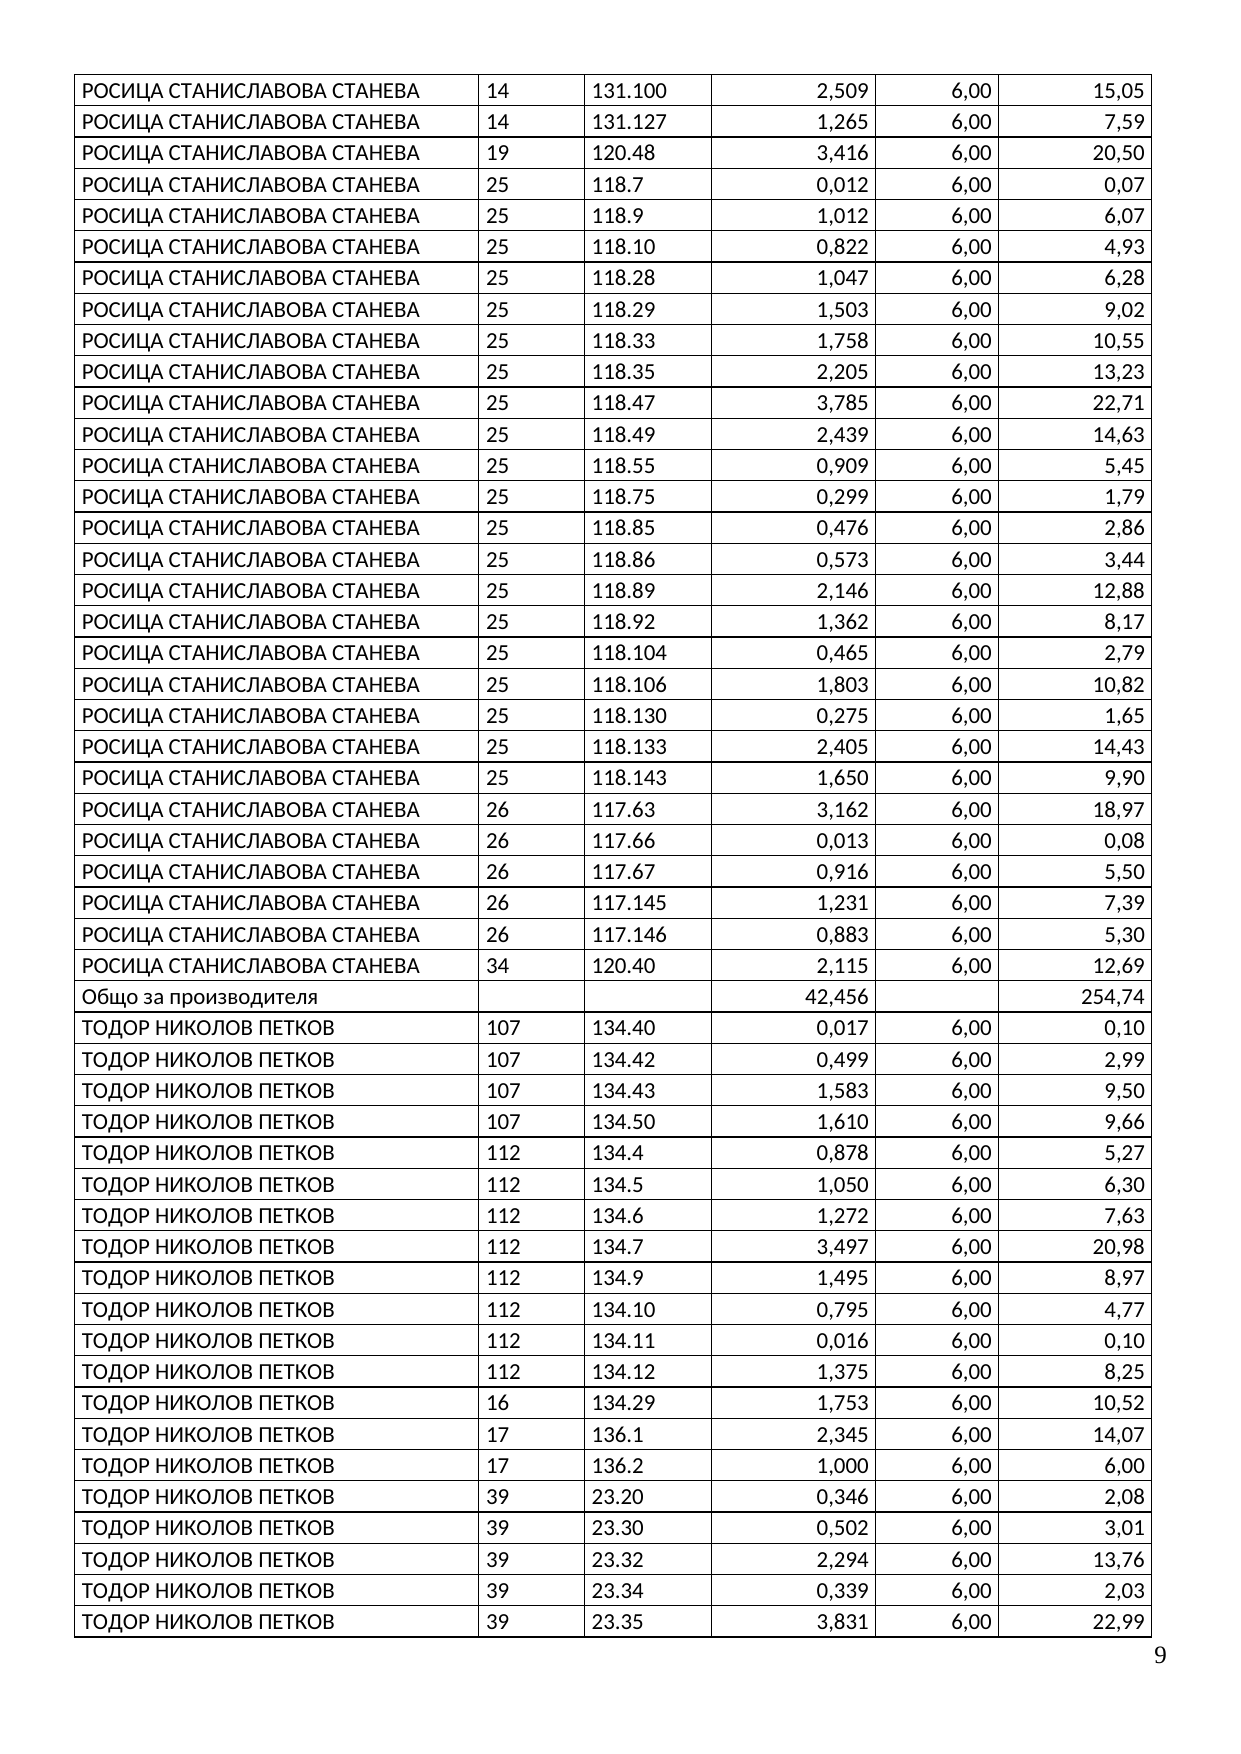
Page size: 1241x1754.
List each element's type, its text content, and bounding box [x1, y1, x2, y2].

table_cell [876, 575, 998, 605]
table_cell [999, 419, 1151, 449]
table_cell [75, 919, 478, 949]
table_cell 14 [479, 106, 584, 136]
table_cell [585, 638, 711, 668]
table_cell 118.9 [585, 200, 711, 230]
table_cell РОСИЦА СТАНИСЛАВОВА СТАНЕВА [75, 263, 478, 293]
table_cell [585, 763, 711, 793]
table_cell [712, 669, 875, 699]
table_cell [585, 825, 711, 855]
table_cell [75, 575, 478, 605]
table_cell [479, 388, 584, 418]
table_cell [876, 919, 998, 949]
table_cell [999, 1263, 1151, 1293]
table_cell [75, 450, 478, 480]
table_cell 0,07 [999, 169, 1151, 199]
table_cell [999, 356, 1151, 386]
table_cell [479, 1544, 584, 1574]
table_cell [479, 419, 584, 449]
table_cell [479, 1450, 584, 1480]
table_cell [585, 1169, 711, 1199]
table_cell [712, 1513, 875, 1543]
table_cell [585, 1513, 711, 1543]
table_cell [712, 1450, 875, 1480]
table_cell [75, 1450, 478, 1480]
table_cell 6,00 [876, 263, 998, 293]
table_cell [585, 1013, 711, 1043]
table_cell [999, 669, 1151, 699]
table_cell 118.10 [585, 231, 711, 261]
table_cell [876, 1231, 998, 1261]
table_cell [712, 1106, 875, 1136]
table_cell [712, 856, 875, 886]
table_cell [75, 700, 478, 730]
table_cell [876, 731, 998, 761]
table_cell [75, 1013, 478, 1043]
table_cell 0,822 [712, 231, 875, 261]
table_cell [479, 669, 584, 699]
table_cell 1,265 [712, 106, 875, 136]
table_cell 131.127 [585, 106, 711, 136]
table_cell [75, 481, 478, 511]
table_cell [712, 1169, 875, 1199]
table_cell РОСИЦА СТАНИСЛАВОВА СТАНЕВА [75, 75, 478, 105]
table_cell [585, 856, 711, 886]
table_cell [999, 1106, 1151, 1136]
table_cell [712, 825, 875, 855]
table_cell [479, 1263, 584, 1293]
table_cell 6,00 [876, 169, 998, 199]
table_cell 118.35 [585, 356, 711, 386]
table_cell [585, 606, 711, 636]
table_cell 120.48 [585, 138, 711, 168]
table_cell РОСИЦА СТАНИСЛАВОВА СТАНЕВА [75, 106, 478, 136]
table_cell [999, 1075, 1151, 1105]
table_cell 6,00 [876, 325, 998, 355]
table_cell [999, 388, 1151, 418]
table_cell 6,00 [876, 75, 998, 105]
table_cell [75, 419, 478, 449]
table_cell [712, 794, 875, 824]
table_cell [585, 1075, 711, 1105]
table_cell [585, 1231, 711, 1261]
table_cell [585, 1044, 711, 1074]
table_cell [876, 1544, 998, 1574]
table_cell 131.100 [585, 75, 711, 105]
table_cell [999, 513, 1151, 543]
table_cell 6,00 [876, 200, 998, 230]
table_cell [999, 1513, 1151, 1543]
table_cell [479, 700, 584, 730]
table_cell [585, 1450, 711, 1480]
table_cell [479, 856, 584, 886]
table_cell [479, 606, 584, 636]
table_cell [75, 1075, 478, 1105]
table_cell 25 [479, 231, 584, 261]
table_cell 1,758 [712, 325, 875, 355]
table_cell РОСИЦА СТАНИСЛАВОВА СТАНЕВА [75, 325, 478, 355]
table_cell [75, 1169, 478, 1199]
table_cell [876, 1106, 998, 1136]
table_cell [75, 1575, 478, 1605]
table_cell 19 [479, 138, 584, 168]
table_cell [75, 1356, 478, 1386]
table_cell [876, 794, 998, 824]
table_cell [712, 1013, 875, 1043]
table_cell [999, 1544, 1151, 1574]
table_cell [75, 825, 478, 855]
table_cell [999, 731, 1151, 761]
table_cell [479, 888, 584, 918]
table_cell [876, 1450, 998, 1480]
table_cell 25 [479, 325, 584, 355]
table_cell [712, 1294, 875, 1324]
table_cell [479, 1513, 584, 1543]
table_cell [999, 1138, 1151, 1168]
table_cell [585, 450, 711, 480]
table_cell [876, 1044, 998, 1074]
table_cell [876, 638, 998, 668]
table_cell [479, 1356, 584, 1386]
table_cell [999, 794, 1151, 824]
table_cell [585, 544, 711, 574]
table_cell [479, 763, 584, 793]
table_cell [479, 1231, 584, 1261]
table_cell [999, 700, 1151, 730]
table_cell 25 [479, 263, 584, 293]
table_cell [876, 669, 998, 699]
table_cell 6,00 [876, 294, 998, 324]
table_cell 1,047 [712, 263, 875, 293]
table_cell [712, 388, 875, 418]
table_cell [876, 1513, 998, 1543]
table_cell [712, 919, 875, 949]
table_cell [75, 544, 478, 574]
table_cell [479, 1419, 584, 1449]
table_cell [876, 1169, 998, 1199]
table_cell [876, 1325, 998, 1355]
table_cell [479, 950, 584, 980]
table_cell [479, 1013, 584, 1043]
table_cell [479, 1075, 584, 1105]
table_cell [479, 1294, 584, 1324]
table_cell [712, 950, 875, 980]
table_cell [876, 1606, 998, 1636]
table_cell 6,00 [876, 231, 998, 261]
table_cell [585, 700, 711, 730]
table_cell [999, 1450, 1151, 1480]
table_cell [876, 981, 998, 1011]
table_cell 25 [479, 294, 584, 324]
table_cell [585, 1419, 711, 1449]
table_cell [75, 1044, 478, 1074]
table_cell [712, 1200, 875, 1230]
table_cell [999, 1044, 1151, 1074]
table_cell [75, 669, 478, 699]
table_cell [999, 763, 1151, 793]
table_cell 4,93 [999, 231, 1151, 261]
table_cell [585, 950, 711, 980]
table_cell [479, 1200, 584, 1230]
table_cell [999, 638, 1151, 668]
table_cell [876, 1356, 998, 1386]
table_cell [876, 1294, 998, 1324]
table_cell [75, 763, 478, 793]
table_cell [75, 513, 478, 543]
table_cell 2,509 [712, 75, 875, 105]
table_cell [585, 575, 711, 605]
table_cell 20,50 [999, 138, 1151, 168]
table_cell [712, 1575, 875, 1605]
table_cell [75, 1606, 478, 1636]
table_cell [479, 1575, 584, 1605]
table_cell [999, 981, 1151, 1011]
table_cell 10,55 [999, 325, 1151, 355]
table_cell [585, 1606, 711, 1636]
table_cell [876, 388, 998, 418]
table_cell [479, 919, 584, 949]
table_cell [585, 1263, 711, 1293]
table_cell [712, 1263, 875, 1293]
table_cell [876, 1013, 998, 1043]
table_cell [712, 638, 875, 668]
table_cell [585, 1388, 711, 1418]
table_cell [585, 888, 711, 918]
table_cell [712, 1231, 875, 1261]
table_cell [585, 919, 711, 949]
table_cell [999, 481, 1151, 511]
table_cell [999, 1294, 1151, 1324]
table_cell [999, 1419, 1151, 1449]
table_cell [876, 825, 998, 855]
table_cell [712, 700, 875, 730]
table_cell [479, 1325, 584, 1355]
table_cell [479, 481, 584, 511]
table_cell 1,012 [712, 200, 875, 230]
table_cell 6,07 [999, 200, 1151, 230]
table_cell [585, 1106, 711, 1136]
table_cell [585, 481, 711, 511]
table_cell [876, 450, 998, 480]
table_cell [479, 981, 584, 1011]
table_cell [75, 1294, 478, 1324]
table_cell 3,416 [712, 138, 875, 168]
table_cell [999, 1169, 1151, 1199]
table_cell 25 [479, 356, 584, 386]
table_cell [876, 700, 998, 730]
table_cell 15,05 [999, 75, 1151, 105]
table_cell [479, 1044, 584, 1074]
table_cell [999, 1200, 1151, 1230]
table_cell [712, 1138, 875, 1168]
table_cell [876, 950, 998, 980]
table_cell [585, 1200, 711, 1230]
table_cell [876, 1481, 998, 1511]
table_cell 6,28 [999, 263, 1151, 293]
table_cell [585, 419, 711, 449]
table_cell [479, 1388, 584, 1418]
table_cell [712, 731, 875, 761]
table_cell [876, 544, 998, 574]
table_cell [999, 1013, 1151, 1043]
table_cell 25 [479, 169, 584, 199]
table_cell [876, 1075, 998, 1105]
table_cell РОСИЦА СТАНИСЛАВОВА СТАНЕВА [75, 138, 478, 168]
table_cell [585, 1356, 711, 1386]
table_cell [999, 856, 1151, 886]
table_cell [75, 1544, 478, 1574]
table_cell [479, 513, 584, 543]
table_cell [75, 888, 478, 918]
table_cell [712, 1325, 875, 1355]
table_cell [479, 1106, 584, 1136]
table_cell РОСИЦА СТАНИСЛАВОВА СТАНЕВА [75, 356, 478, 386]
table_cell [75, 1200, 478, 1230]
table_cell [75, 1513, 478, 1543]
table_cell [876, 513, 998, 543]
table_cell РОСИЦА СТАНИСЛАВОВА СТАНЕВА [75, 200, 478, 230]
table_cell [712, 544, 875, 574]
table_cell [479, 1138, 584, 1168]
table_cell 25 [479, 200, 584, 230]
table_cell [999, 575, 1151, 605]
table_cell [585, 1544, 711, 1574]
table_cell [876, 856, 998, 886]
table_cell 1,503 [712, 294, 875, 324]
table_cell 118.29 [585, 294, 711, 324]
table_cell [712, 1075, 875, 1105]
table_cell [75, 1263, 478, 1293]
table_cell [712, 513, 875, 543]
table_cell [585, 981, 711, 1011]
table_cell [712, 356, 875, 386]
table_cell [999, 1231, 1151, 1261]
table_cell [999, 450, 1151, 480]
table_cell 14 [479, 75, 584, 105]
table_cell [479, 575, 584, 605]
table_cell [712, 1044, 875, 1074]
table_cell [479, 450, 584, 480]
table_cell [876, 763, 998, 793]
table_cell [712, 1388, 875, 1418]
table_cell 9,02 [999, 294, 1151, 324]
table_cell РОСИЦА СТАНИСЛАВОВА СТАНЕВА [75, 231, 478, 261]
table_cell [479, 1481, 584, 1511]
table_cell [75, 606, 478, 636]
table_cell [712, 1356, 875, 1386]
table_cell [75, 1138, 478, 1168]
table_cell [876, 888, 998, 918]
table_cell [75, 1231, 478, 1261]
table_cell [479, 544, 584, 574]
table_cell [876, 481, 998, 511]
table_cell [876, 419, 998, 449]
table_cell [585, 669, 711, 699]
table_cell 7,59 [999, 106, 1151, 136]
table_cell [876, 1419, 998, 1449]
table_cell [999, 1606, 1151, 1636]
table_cell 6,00 [876, 138, 998, 168]
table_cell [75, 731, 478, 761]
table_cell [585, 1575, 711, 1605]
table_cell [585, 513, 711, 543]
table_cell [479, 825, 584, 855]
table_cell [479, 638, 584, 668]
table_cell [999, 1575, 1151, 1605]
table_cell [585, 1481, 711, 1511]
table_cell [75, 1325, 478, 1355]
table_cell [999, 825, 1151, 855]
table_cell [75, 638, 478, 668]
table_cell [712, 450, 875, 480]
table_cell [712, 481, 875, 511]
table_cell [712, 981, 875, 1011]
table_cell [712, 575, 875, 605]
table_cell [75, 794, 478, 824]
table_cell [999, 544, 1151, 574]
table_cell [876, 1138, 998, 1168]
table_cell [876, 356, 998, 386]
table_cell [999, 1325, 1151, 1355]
table_cell 6,00 [876, 106, 998, 136]
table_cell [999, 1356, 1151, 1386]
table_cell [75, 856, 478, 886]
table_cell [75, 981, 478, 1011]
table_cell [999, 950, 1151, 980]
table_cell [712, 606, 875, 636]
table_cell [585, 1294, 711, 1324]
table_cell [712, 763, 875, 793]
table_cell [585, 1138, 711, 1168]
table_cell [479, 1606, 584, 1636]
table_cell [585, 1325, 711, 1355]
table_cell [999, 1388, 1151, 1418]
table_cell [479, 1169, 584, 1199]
table_cell 118.28 [585, 263, 711, 293]
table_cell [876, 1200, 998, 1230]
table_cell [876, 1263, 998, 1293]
table_cell 0,012 [712, 169, 875, 199]
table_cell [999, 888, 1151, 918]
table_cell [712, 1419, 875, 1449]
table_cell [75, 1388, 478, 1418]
table_cell РОСИЦА СТАНИСЛАВОВА СТАНЕВА [75, 169, 478, 199]
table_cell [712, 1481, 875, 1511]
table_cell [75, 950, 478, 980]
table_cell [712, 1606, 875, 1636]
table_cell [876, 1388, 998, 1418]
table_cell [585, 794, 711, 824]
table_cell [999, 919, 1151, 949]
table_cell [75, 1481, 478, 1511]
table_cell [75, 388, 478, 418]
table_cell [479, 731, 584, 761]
table_cell 118.7 [585, 169, 711, 199]
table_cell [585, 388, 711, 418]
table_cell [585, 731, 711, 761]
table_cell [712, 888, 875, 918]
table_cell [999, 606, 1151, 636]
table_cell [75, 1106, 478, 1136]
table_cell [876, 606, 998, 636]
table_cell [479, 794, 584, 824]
table_cell РОСИЦА СТАНИСЛАВОВА СТАНЕВА [75, 294, 478, 324]
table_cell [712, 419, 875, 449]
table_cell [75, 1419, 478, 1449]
table_cell 118.33 [585, 325, 711, 355]
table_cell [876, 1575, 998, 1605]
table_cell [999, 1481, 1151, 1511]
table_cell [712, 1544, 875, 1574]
